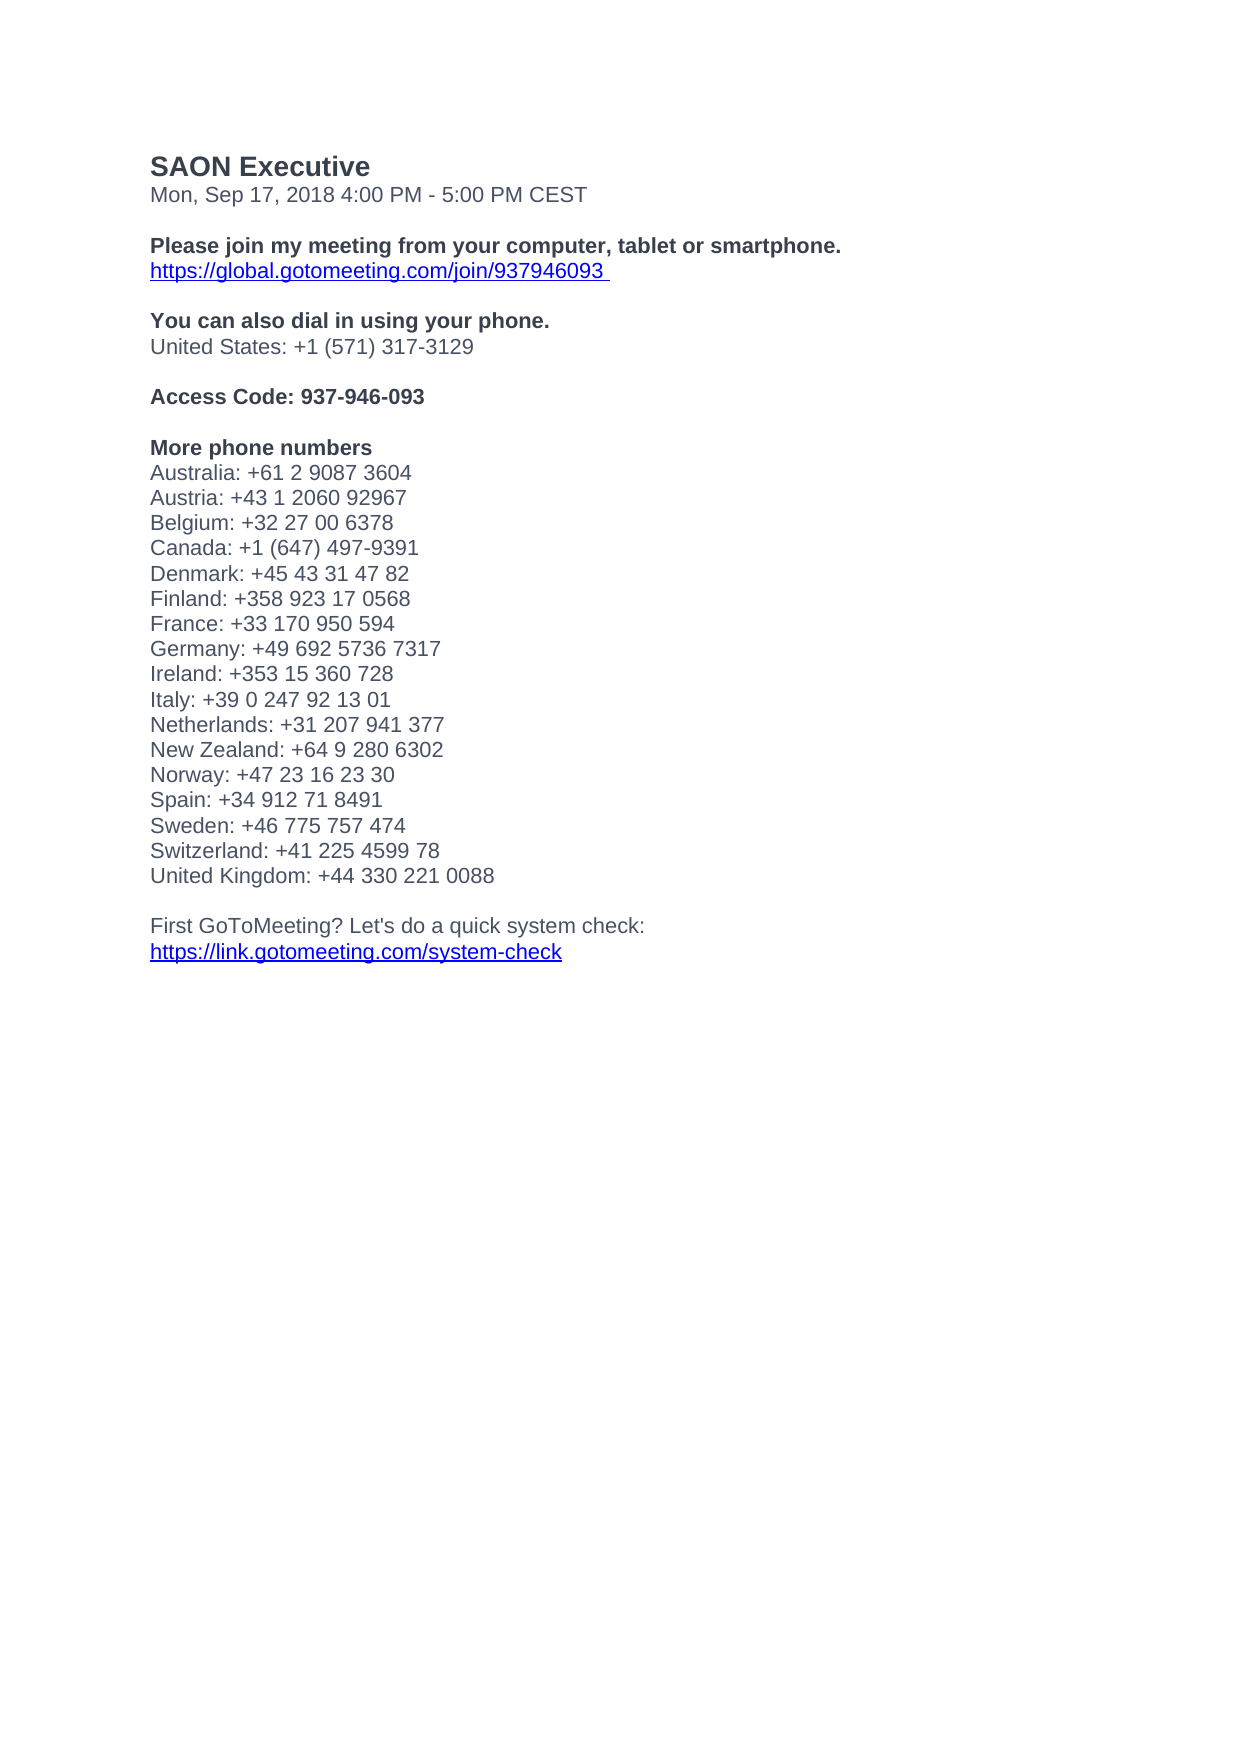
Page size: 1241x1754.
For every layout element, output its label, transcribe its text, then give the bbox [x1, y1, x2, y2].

text SAON Executive Mon, Sep 17, 2018 4:00 PM - 5:00 PM CEST Please join my meeting from your computer, tablet or smartphone. https://global.gotomeeting.com/join/937946093 You can also dial in using your phone. United States: +1 (571) 317-3129 Access Code: 937-946-093 More phone numbers Australia: +61 2 9087 3604 Austria: +43 1 2060 92967 Belgium: +32 27 00 6378 Canada: +1 (647) 497-9391 Denmark: +45 43 31 47 82 Finland: +358 923 17 0568 France: +33 170 950 594 Germany: +49 692 5736 7317 Ireland: +353 15 360 728 Italy: +39 0 247 92 13 01 Netherlands: +31 207 941 377 New Zealand: +64 9 280 6302 Norway: +47 23 16 23 30 Spain: +34 912 71 8491 Sweden: +46 775 757 474 Switzerland: +41 225 4599 78 United Kingdom: +44 330 221 0088 First GoToMeeting? Let's do a quick system check: https://link.gotomeeting.com/system-check [150, 150, 1090, 964]
